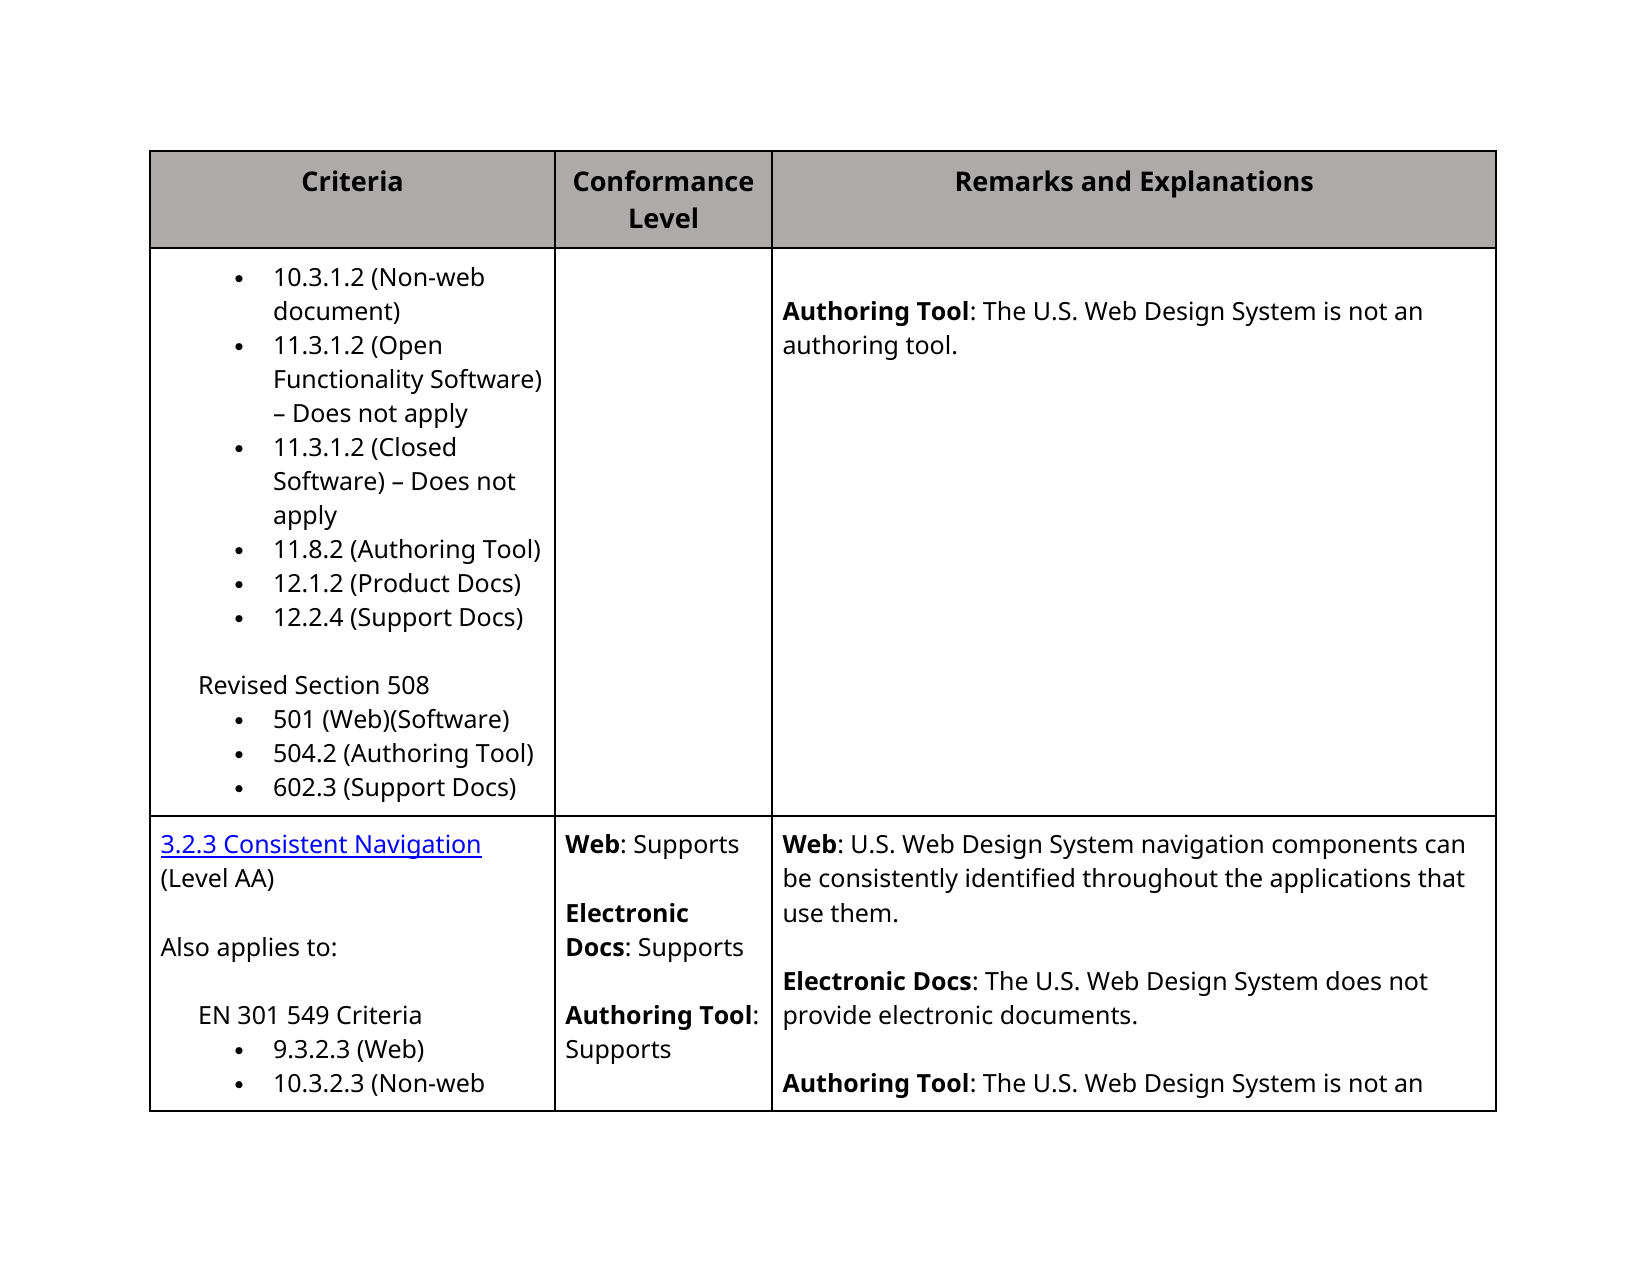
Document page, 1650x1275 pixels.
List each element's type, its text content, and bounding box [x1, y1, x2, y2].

table_header Conformance Level [556, 152, 771, 247]
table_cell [151, 249, 554, 814]
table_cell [556, 817, 771, 1110]
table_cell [773, 817, 1495, 1110]
table_header Remarks and Explanations [773, 152, 1495, 247]
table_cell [151, 817, 554, 1110]
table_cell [556, 249, 771, 814]
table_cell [773, 249, 1495, 814]
table_header Criteria [151, 152, 554, 247]
